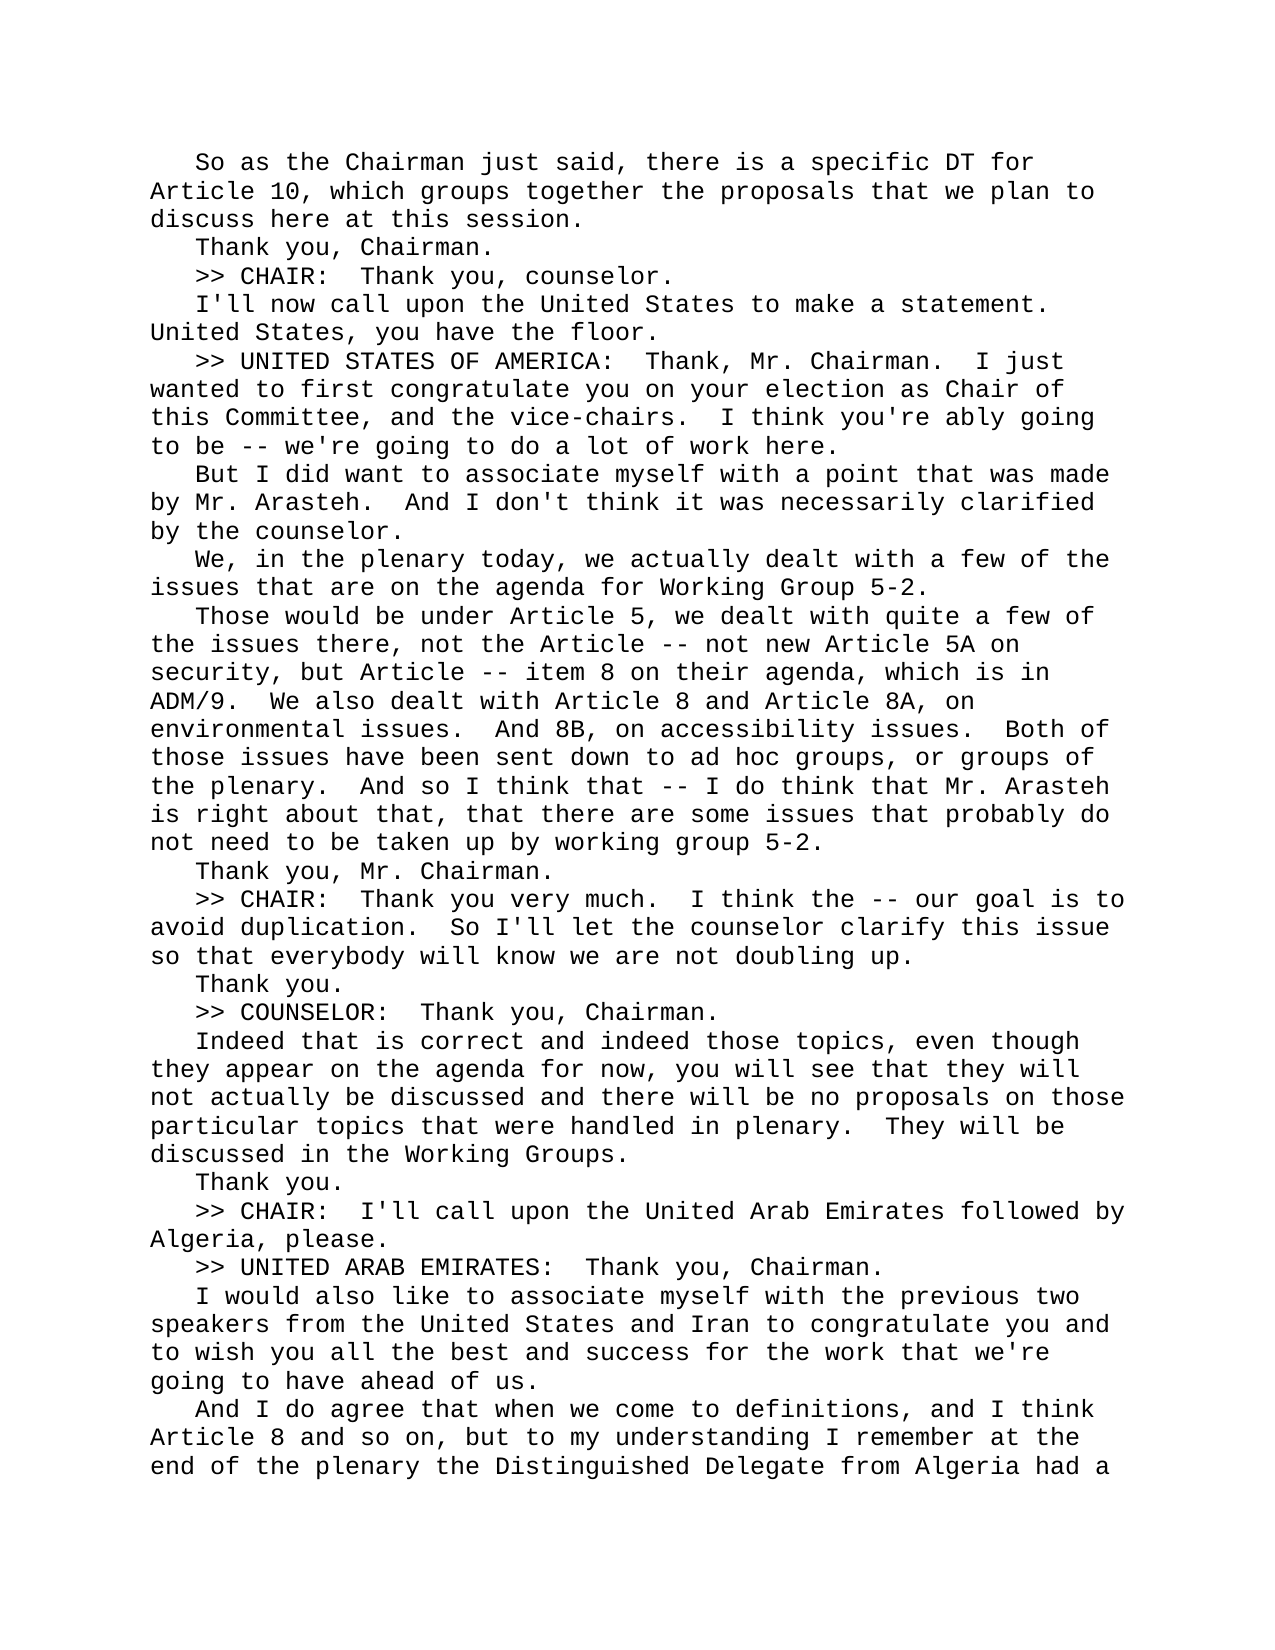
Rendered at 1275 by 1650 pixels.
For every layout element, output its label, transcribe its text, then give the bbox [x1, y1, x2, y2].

text >> CHAIR: Thank you very much. I think the -- our goal is to avoid duplication. So I'll let the counselor clarify this issue so that everybody will know we are not doubling up. [150, 887, 1125, 972]
text >> CHAIR: I'll call upon the United Arab Emirates followed by Algeria, please. [150, 1198, 1125, 1255]
text Those would be under Article 5, we dealt with quite a few of the issues there, not the Article -- not new Article 5A on security, but Article -- item 8 on their agenda, which is in ADM/9. We also dealt with Article 8 and Article 8A, on environmental issues. And 8B, on accessibility issues. Both of those issues have been sent down to ad hoc groups, or groups of the plenary. And so I think that -- I do think that Mr. Arasteh is right about that, that there are some issues that probably do not need to be taken up by working group 5-2. [150, 603, 1125, 858]
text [150, 1397, 1125, 1482]
text >> UNITED STATES OF AMERICA: Thank, Mr. Chairman. I just wanted to first congratulate you on your election as Chair of this Committee, and the vice-chairs. I think you're ably going to be -- we're going to do a lot of work here. [150, 348, 1125, 462]
text We, in the plenary today, we actually dealt with a few of the issues that are on the agenda for Working Group 5-2. [150, 547, 1125, 603]
text >> UNITED ARAB EMIRATES: Thank you, Chairman. [150, 1255, 1125, 1283]
text Thank you, Mr. Chairman. [150, 858, 1125, 887]
text Thank you, Chairman. [150, 235, 1125, 263]
text I'll now call upon the United States to make a statement. United States, you have the floor. [150, 292, 1125, 348]
text I would also like to associate myself with the previous two speakers from the United States and Iran to congratulate you and to wish you all the best and success for the work that we're going to have ahead of us. [150, 1283, 1125, 1397]
text >> CHAIR: Thank you, counselor. [150, 263, 1125, 292]
text Thank you. [150, 972, 1125, 1000]
text Thank you. [150, 1170, 1125, 1198]
text Indeed that is correct and indeed those topics, even though they appear on the agenda for now, you will see that they will not actually be discussed and there will be no proposals on those particular topics that were handled in plenary. They will be discussed in the Working Groups. [150, 1028, 1125, 1170]
text >> COUNSELOR: Thank you, Chairman. [150, 1000, 1125, 1028]
text But I did want to associate myself with a point that was made by Mr. Arasteh. And I don't think it was necessarily clarified by the counselor. [150, 462, 1125, 547]
text So as the Chairman just said, there is a specific DT for Article 10, which groups together the proposals that we plan to discuss here at this session. [150, 150, 1125, 235]
